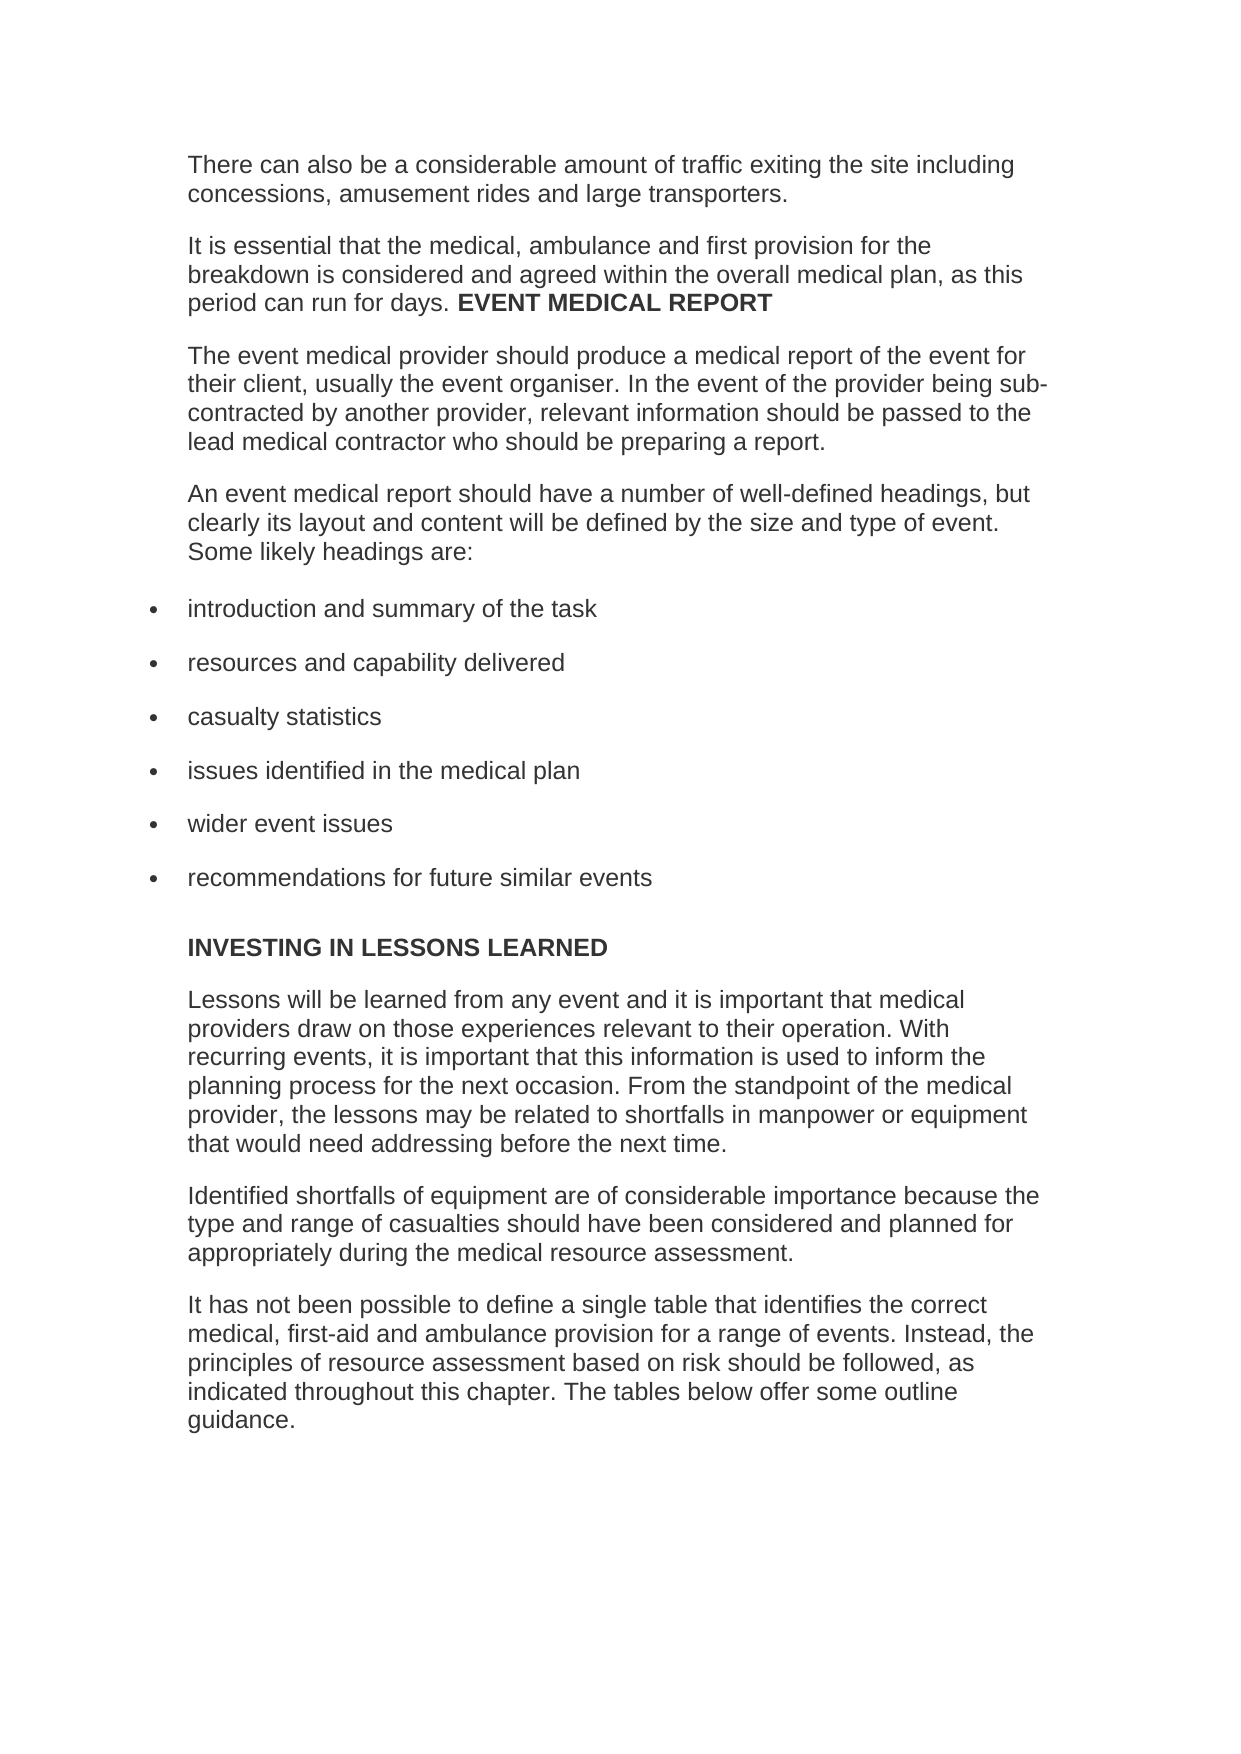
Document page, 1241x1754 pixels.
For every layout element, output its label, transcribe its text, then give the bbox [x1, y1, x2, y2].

text Lessons will be learned from any event and it is important that medical providers draw on those experiences relevant to their operation. With recurring events, it is important that this information is used to inform the planning process for the next occasion. From the standpoint of the medical provider, the lessons may be related to shortfalls in manpower or equipment that would need addressing before the next time. [187, 985, 1053, 1157]
text It is essential that the medical, ambulance and first provision for the breakdown is considered and agreed within the overall medical plan, as this period can run for days. Event medical report [187, 231, 1053, 317]
text An event medical report should have a number of well-defined headings, but clearly its layout and content will be defined by the size and type of event. Some likely headings are: [187, 479, 1053, 565]
list introduction and summary of the task [150, 594, 1053, 623]
list recommendations for future similar events [150, 863, 1053, 892]
text The event medical provider should produce a medical report of the event for their client, usually the event organiser. In the event of the provider being sub-contracted by another provider, relevant information should be passed to the lead medical contractor who should be preparing a report. [187, 341, 1053, 456]
list casualty statistics [150, 702, 1053, 731]
text Investing in lessons learned [187, 933, 1053, 961]
text It has not been possible to define a single table that identifies the correct medical, first-aid and ambulance provision for a range of events. Instead, the principles of resource assessment based on risk should be followed, as indicated throughout this chapter. The tables below offer some outline guidance. [187, 1290, 1053, 1434]
list wider event issues [150, 809, 1053, 838]
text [187, 150, 1053, 207]
text Identified shortfalls of equipment are of considerable importance because the type and range of casualties should have been considered and planned for appropriately during the medical resource assessment. [187, 1181, 1053, 1267]
list resources and capability delivered [150, 648, 1053, 677]
list issues identified in the medical plan [150, 756, 1053, 784]
